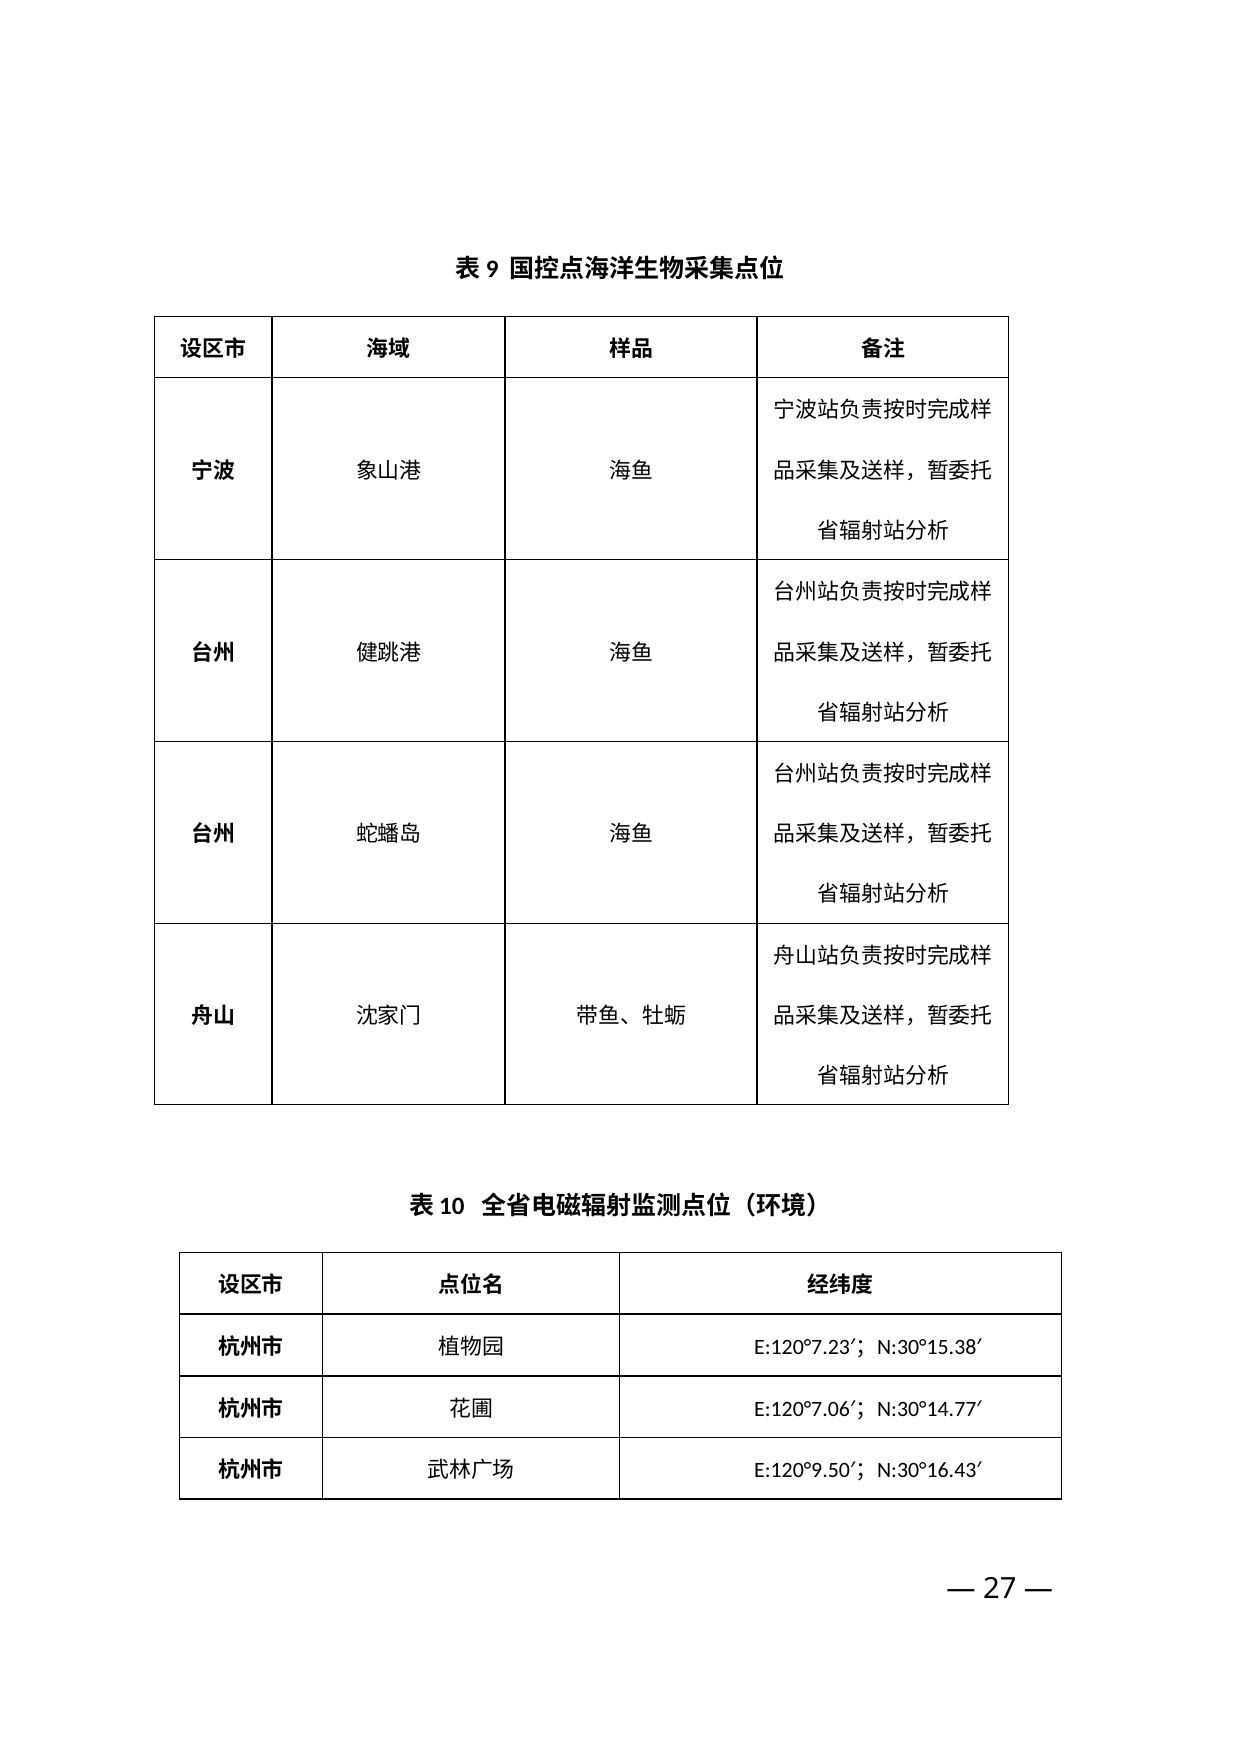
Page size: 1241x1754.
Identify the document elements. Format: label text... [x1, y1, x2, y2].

table_cell E:120°9.50′；N:30°16.43′ [620, 1438, 1061, 1498]
table_cell 台州 [155, 742, 271, 922]
table_cell 台州 [155, 560, 271, 741]
table_cell 舟山 [155, 924, 271, 1104]
table_cell 宁波站负责按时完成样品采集及送样，暂委托省辐射站分析 [758, 378, 1008, 559]
table_cell 带鱼、牡蛎 [506, 924, 756, 1104]
text 表10 全省电磁辐射监测点位（环境） [165, 1185, 1075, 1222]
table_cell 宁波 [155, 378, 271, 559]
table_cell 武林广场 [323, 1438, 619, 1498]
table_header 海域 [273, 317, 504, 377]
table_cell 台州站负责按时完成样品采集及送样，暂委托省辐射站分析 [758, 560, 1008, 741]
table_cell 花圃 [323, 1377, 619, 1437]
table_cell E:120°7.06′；N:30°14.77′ [620, 1377, 1061, 1437]
table_cell E:120°7.23′；N:30°15.38′ [620, 1315, 1061, 1375]
table_cell 杭州市 [180, 1438, 322, 1498]
table_cell 沈家门 [273, 924, 504, 1104]
table_header 样品 [506, 317, 756, 377]
table_cell 杭州市 [180, 1377, 322, 1437]
table_cell 台州站负责按时完成样品采集及送样，暂委托省辐射站分析 [758, 742, 1008, 922]
table_cell 杭州市 [180, 1315, 322, 1375]
table_cell 海鱼 [506, 378, 756, 559]
table_cell 蛇蟠岛 [273, 742, 504, 922]
table_header 设区市 [155, 317, 271, 377]
table_cell 健跳港 [273, 560, 504, 741]
table_header 点位名 [323, 1253, 619, 1313]
table_header 备注 [758, 317, 1008, 377]
table_cell 海鱼 [506, 742, 756, 922]
table_cell 植物园 [323, 1315, 619, 1375]
table_cell 海鱼 [506, 560, 756, 741]
table_cell 舟山站负责按时完成样品采集及送样，暂委托省辐射站分析 [758, 924, 1008, 1104]
table_header 设区市 [180, 1253, 322, 1313]
text 表9 国控点海洋生物采集点位 [165, 249, 1075, 285]
table_cell 象山港 [273, 378, 504, 559]
table_header 经纬度 [620, 1253, 1061, 1313]
